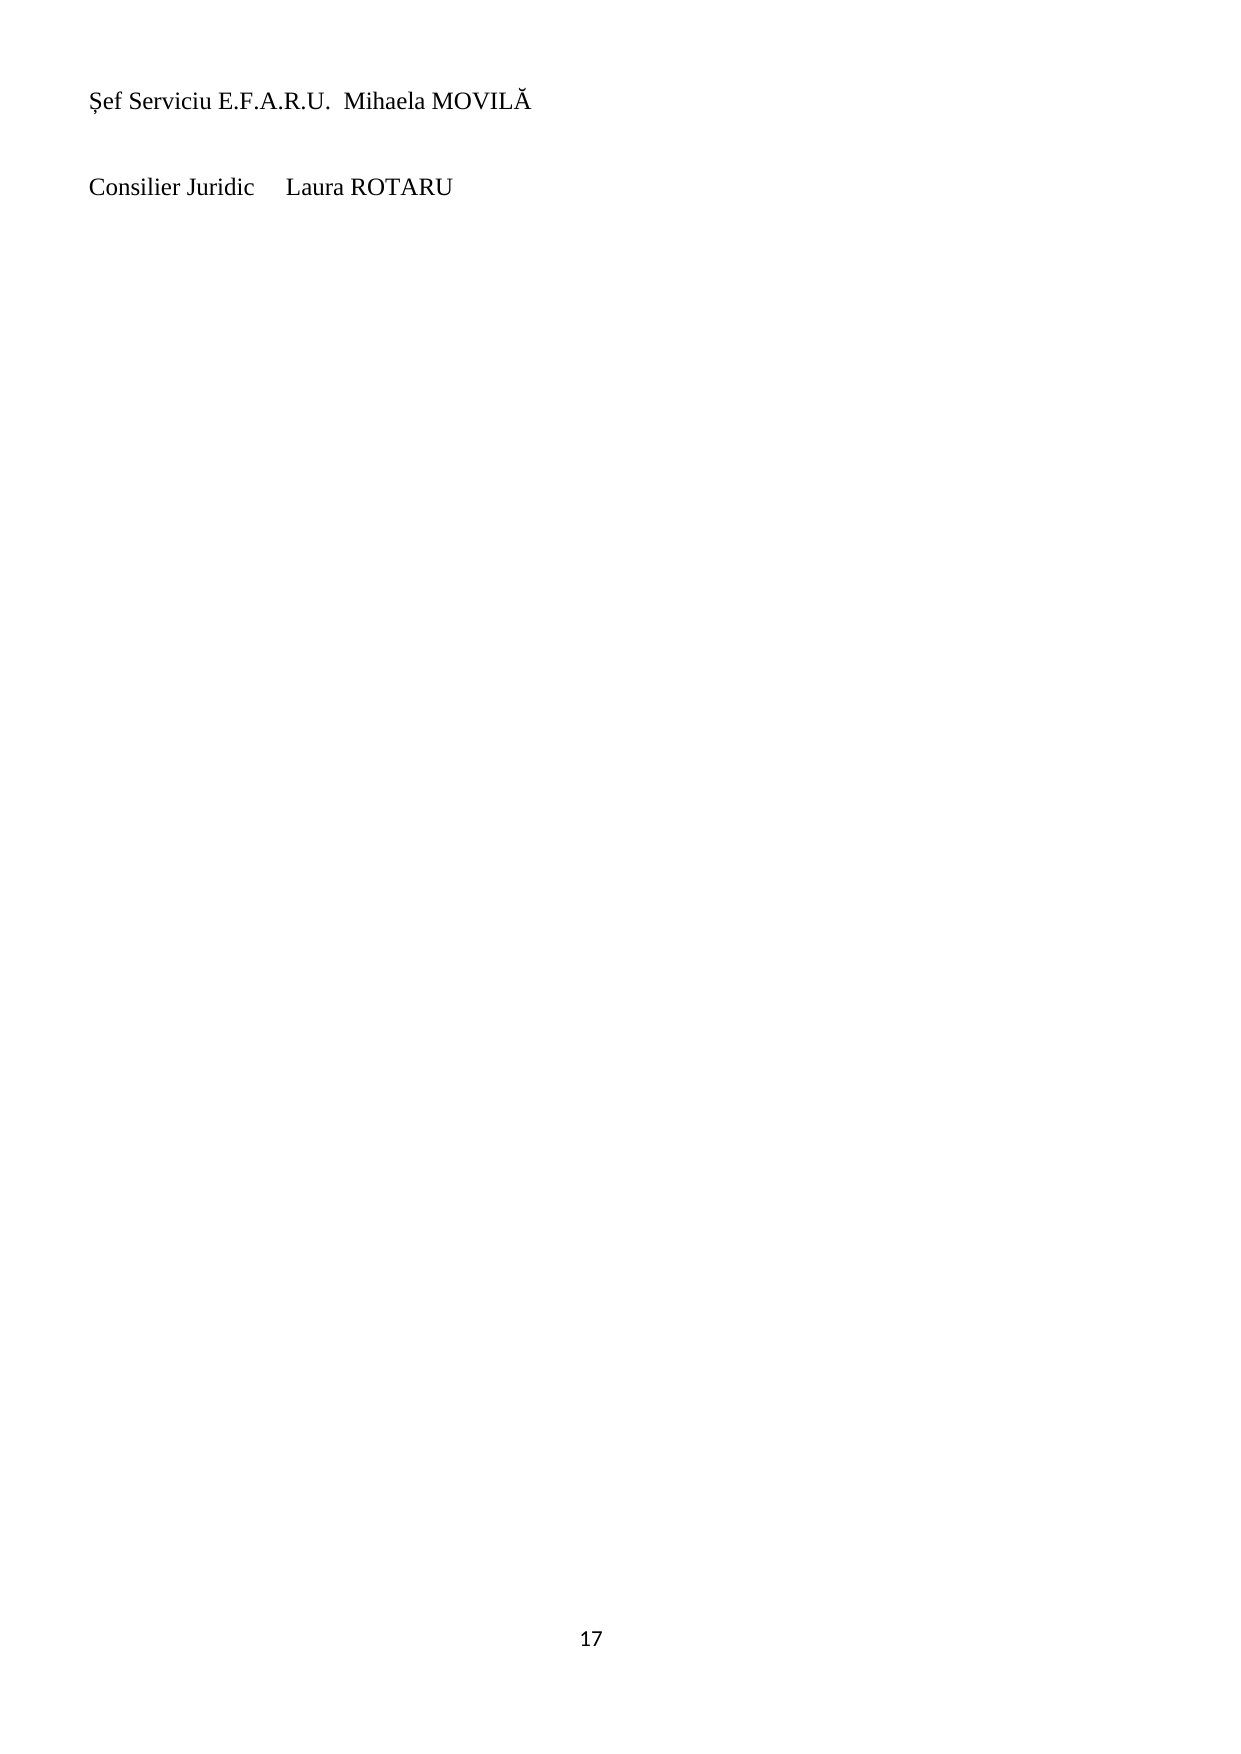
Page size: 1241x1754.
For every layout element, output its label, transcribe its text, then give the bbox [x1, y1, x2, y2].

text Consilier Juridic Laura ROTARU [89, 172, 1093, 201]
text Șef Serviciu E.F.A.R.U. Mihaela MOVILĂ [89, 86, 1093, 115]
